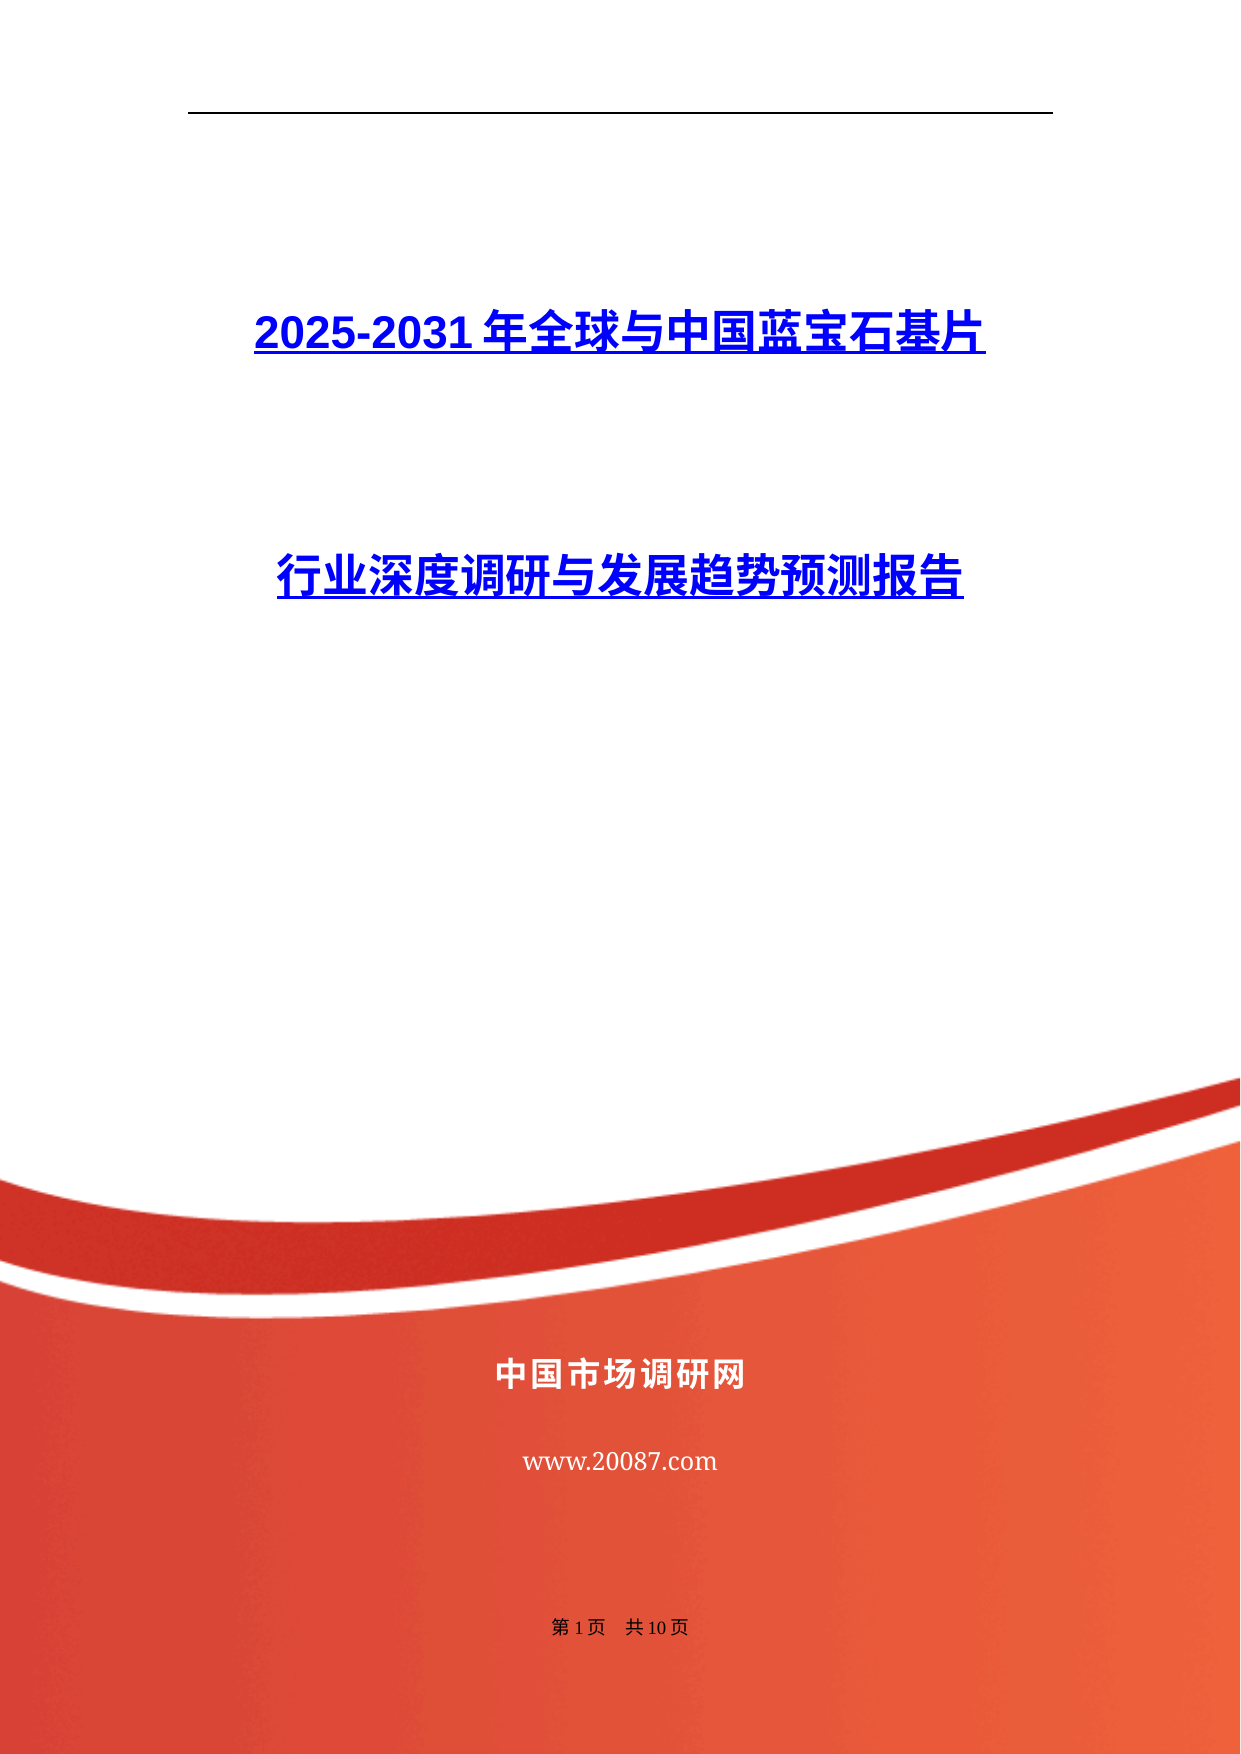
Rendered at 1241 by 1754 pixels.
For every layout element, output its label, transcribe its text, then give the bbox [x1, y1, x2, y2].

text www.20087.com [187, 1428, 1053, 1493]
subtitle 中国市场调研网 [187, 1339, 1053, 1404]
table_header 2025-2031年全球与中国蓝宝石基片行业深度调研与发展趋势预测报告 [188, 207, 1053, 773]
picture [0, 1006, 1241, 1754]
